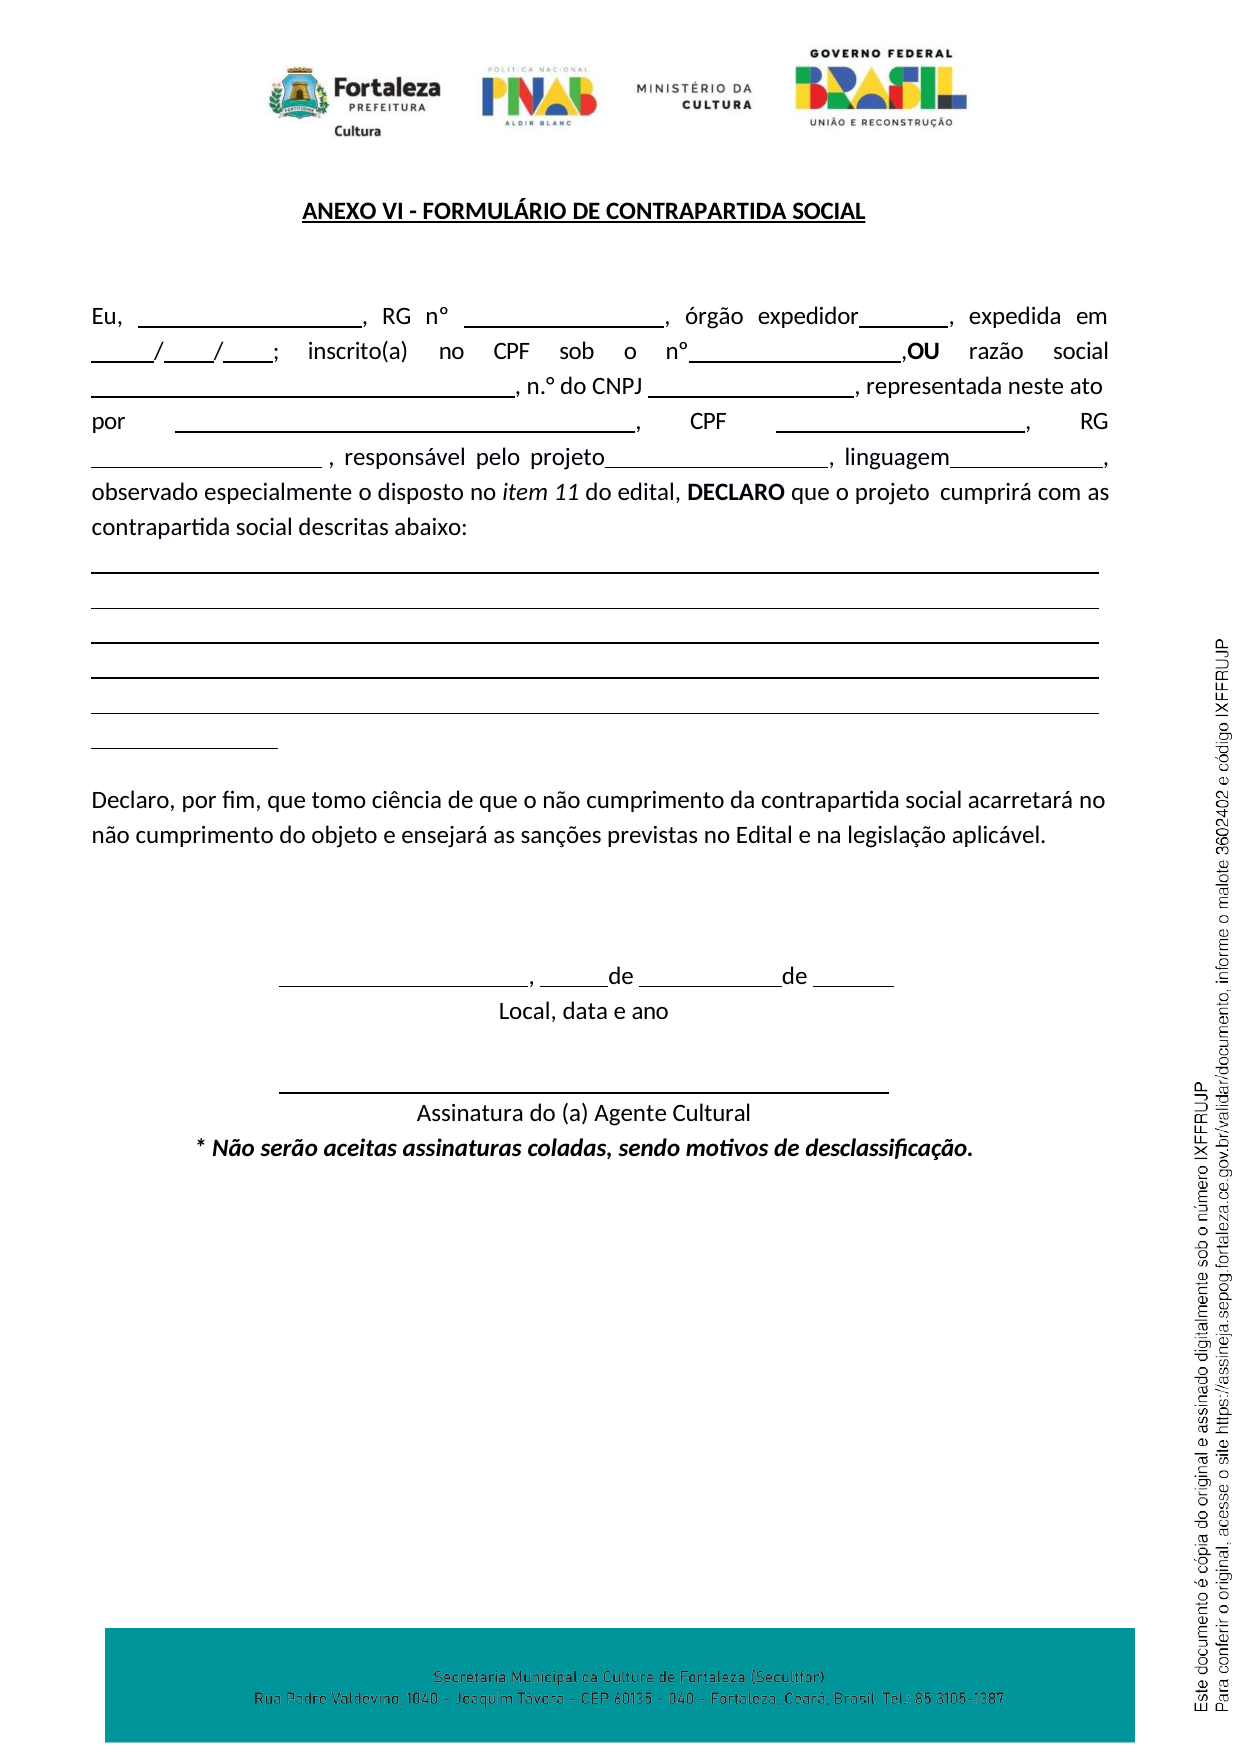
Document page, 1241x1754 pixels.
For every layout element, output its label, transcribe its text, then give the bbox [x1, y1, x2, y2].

text , n.° do CNPJ , representada neste ato por , CPF , RG [91, 371, 1109, 436]
text , de de [79, 960, 1094, 991]
text Eu, , RG nº , órgão expedidor , expedida em [91, 301, 1121, 331]
picture [1194, 1082, 1211, 1711]
text / / ; inscrito(a) no CPF sob o nº ,OU razão social [91, 336, 1121, 366]
picture [105, 1628, 1135, 1743]
picture [1215, 639, 1232, 1711]
picture [134, 16, 1101, 164]
text Local, data e ano [79, 995, 1088, 1026]
text * Não serão aceitas assinaturas coladas, sendo motivos de desclassificação. [79, 1132, 1088, 1163]
text Declaro, por fim, que tomo ciência de que o não cumprimento da contrapartida social acarretará no não cumprimento do objeto e ensejará as sanções previstas no Edital e na legislação aplicável. [91, 785, 1121, 850]
text Assinatura do (a) Agente Cultural [79, 1097, 1088, 1127]
title ANEXO VI - FORMULÁRIO DE CONTRAPARTIDA SOCIAL [79, 195, 1088, 226]
text , responsável pelo projeto , linguagem , observado especialmente o disposto no item 11 do edital, DECLARO que o projeto cumprirá com as contrapartida social descritas abaixo: [91, 441, 1110, 541]
